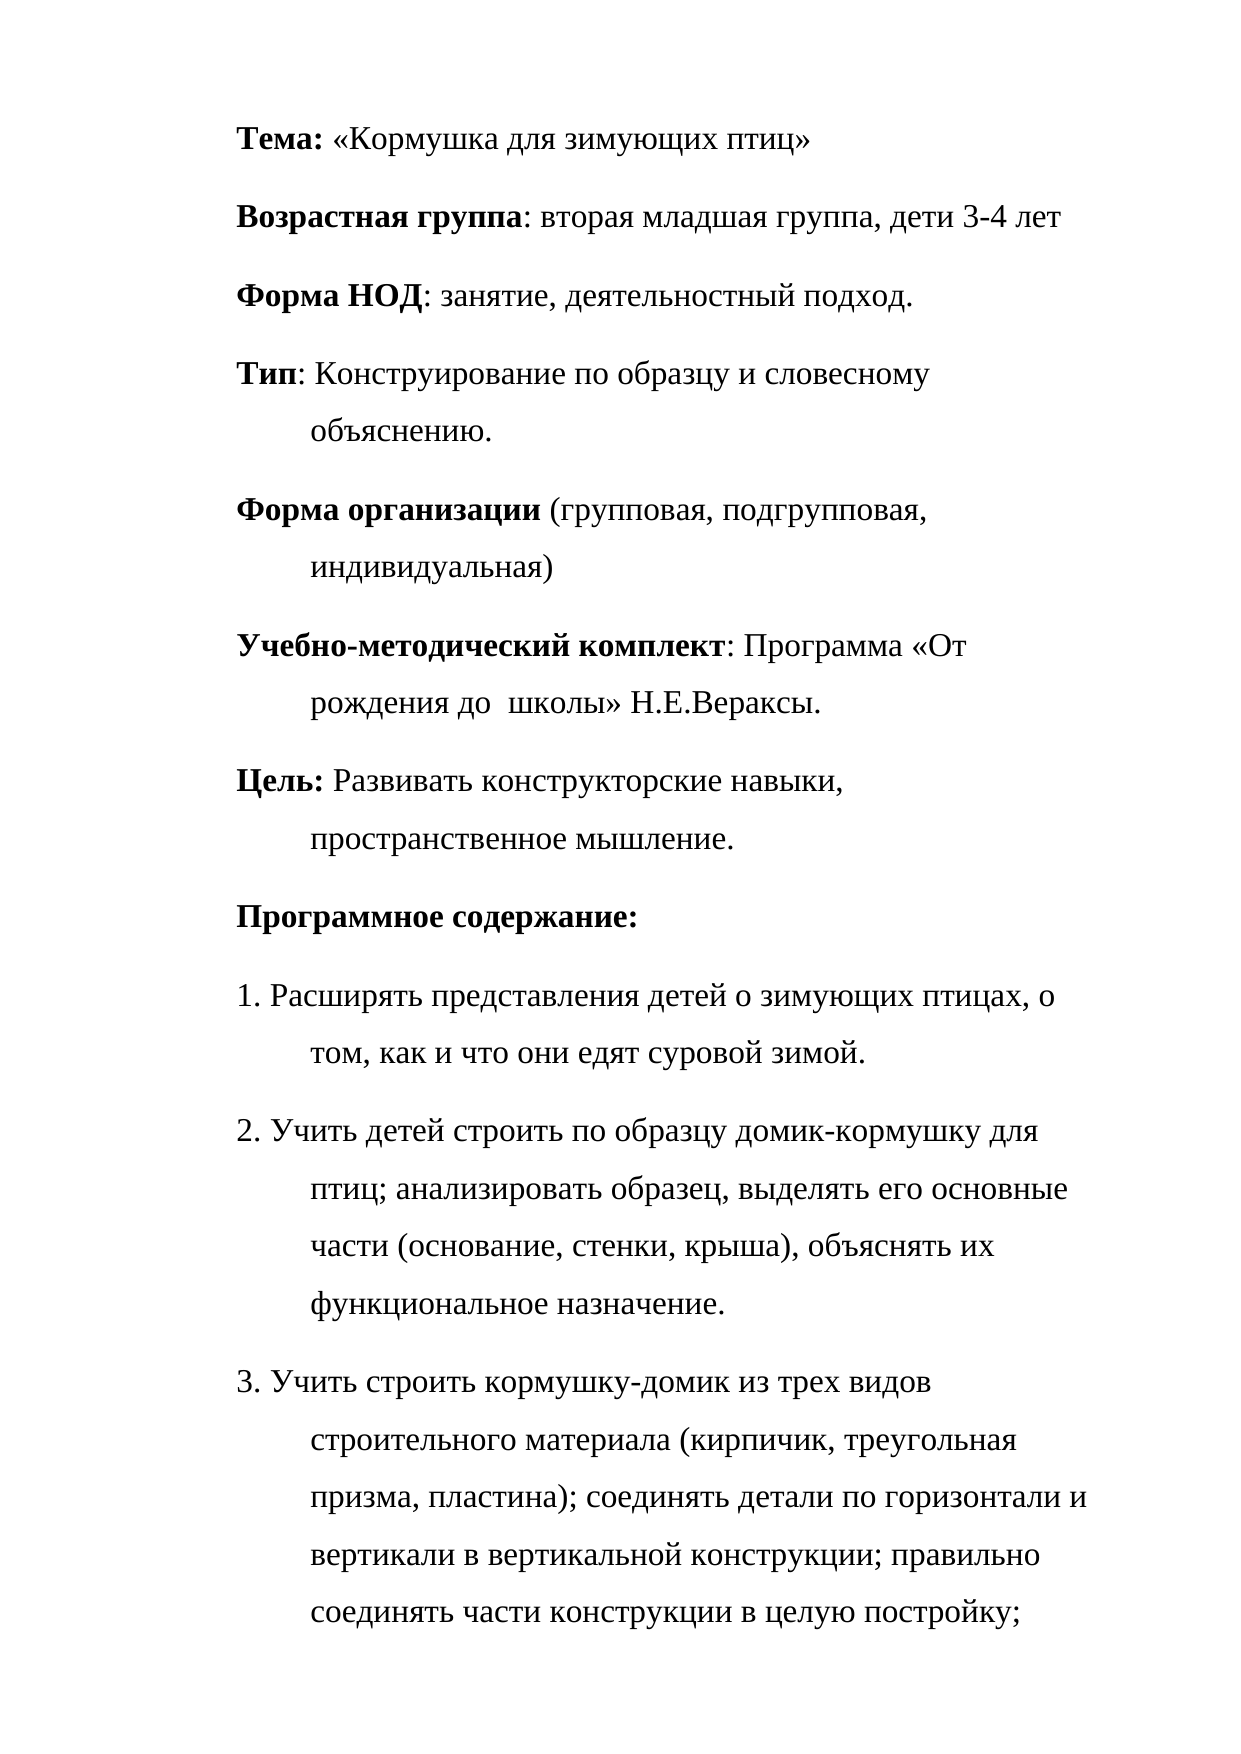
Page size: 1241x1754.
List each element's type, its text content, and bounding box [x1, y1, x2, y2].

text Возрастная группа: вторая младшая группа, дети 3-4 лет [236, 196, 1093, 235]
text Тема: «Кормушка для зимующих птиц» [236, 118, 1093, 156]
text 1. Расширять представления детей о зимующих птицах, о том, как и что они едят суровой зимой. [236, 975, 1093, 1071]
text Форма НОД: занятие, деятельностный подход. [236, 275, 1093, 313]
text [236, 1361, 1093, 1630]
text Тип: Конструирование по образцу и словесному объяснению. [236, 353, 1093, 449]
text Цель: Развивать конструкторские навыки, пространственное мышление. [236, 761, 1093, 856]
text Форма организации (групповая, подгрупповая, индивидуальная) [236, 489, 1093, 585]
text Учебно-методический комплект: Программа «От рождения до школы» Н.Е.Вераксы. [236, 625, 1093, 721]
text 2. Учить детей строить по образцу домик-кормушку для птиц; анализировать образец, выделять его основные части (основание, стенки, крыша), объяснять их функциональное назначение. [236, 1111, 1093, 1321]
text Программное содержание: [236, 896, 1093, 935]
